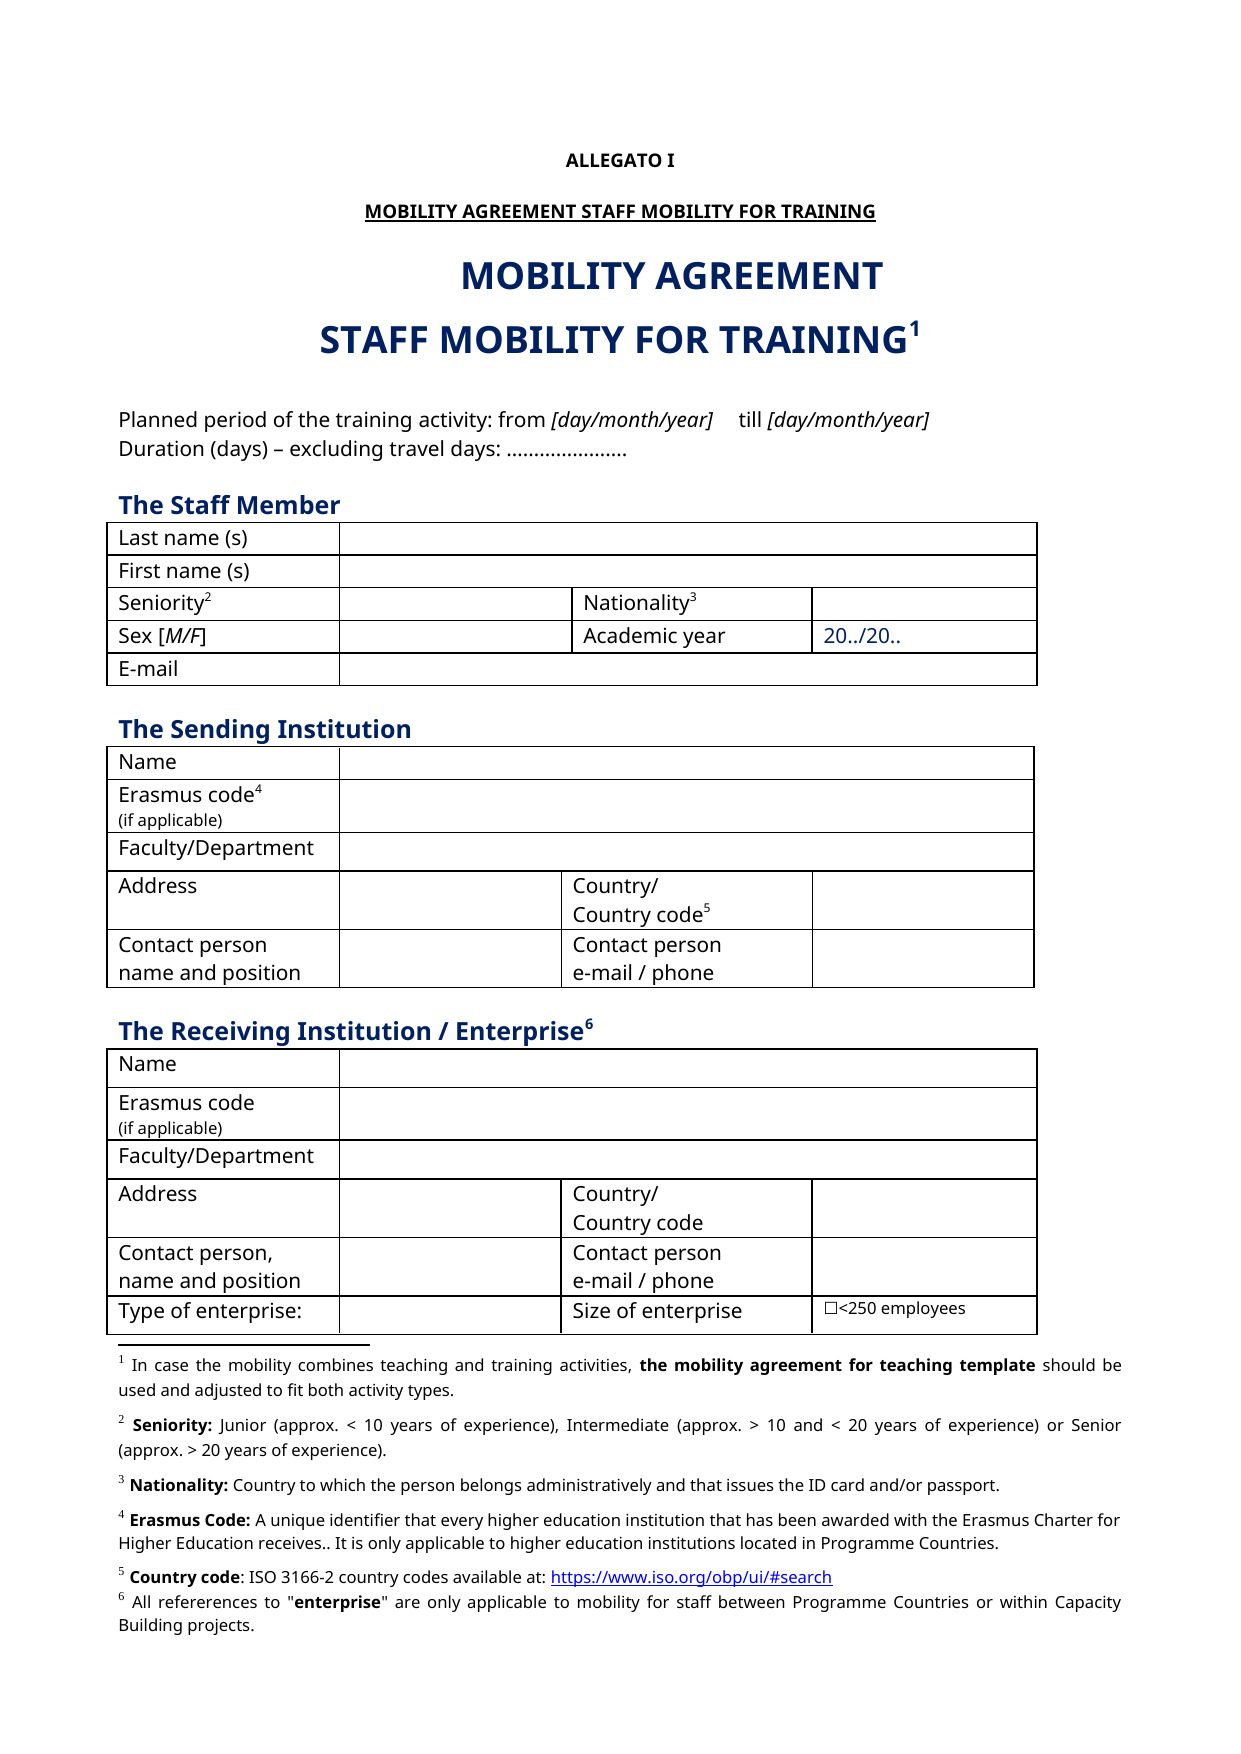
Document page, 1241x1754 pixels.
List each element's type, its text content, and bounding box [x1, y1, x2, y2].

table_cell Address [108, 1180, 339, 1236]
text MOBILITY AGREEMENT [118, 250, 1225, 301]
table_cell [562, 1297, 811, 1333]
text STAFF MOBILITY FOR TRAINING [118, 313, 1122, 364]
table_cell [340, 1088, 1036, 1139]
table_cell [340, 556, 1036, 587]
table_cell Contact person name and position [108, 930, 339, 987]
table_cell Faculty/Department [108, 1141, 339, 1178]
table_cell [340, 1238, 560, 1295]
table_cell Country/ Country code [562, 1180, 811, 1236]
text MOBILITY AGREEMENT STAFF MOBILITY FOR TRAINING [118, 199, 1122, 224]
table_cell Nationality [573, 588, 811, 619]
table_header [340, 747, 1033, 779]
text The Sending Institution [118, 712, 1225, 746]
table_cell Contact person, name and position [108, 1238, 339, 1295]
table_cell [813, 1180, 1036, 1236]
text Planned period of the training activity: from [day/month/year] till [day/month/year] [118, 405, 1122, 434]
table_cell 20../20.. [813, 621, 1036, 652]
table_header [340, 1050, 1036, 1087]
table_cell Seniority [108, 588, 339, 619]
table_cell [813, 872, 1033, 928]
table_cell Country/ Country code [562, 872, 812, 928]
table_cell First name (s) [108, 556, 339, 587]
text Duration (days) – excluding travel days: …………………. [118, 434, 1122, 462]
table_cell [813, 1297, 1036, 1333]
text The Receiving Institution / Enterprise [118, 1014, 1225, 1048]
table_cell Type of enterprise: [108, 1297, 339, 1333]
table_cell Address [108, 872, 339, 928]
table_cell [340, 872, 561, 928]
text The Staff Member [118, 488, 1225, 522]
table_cell Faculty/Department [108, 833, 339, 870]
table_header Name [108, 1050, 339, 1087]
table_cell [340, 654, 1036, 685]
table_cell Academic year [573, 621, 811, 652]
table_cell [340, 1297, 560, 1333]
table_cell [340, 1141, 1036, 1178]
table_cell [340, 588, 571, 619]
table_header Last name (s) [108, 523, 339, 554]
text ALLEGATO I [118, 148, 1122, 173]
table_cell Contact person e-mail / phone [562, 930, 812, 987]
table_cell [340, 930, 561, 987]
table_cell [813, 1238, 1036, 1295]
table_cell Erasmus code (if applicable) [108, 1088, 339, 1139]
table_cell [340, 621, 571, 652]
table_cell [813, 930, 1033, 987]
table_cell [813, 588, 1036, 619]
table_cell Sex [M/F] [108, 621, 339, 652]
table_cell E-mail [108, 654, 339, 685]
table_cell Erasmus code (if applicable) [108, 780, 339, 831]
table_cell Contact person e-mail / phone [562, 1238, 811, 1295]
table_cell [340, 780, 1033, 831]
table_cell [340, 1180, 560, 1236]
table_header [340, 523, 1036, 554]
table_header Name [108, 747, 339, 779]
table_cell [340, 833, 1033, 870]
